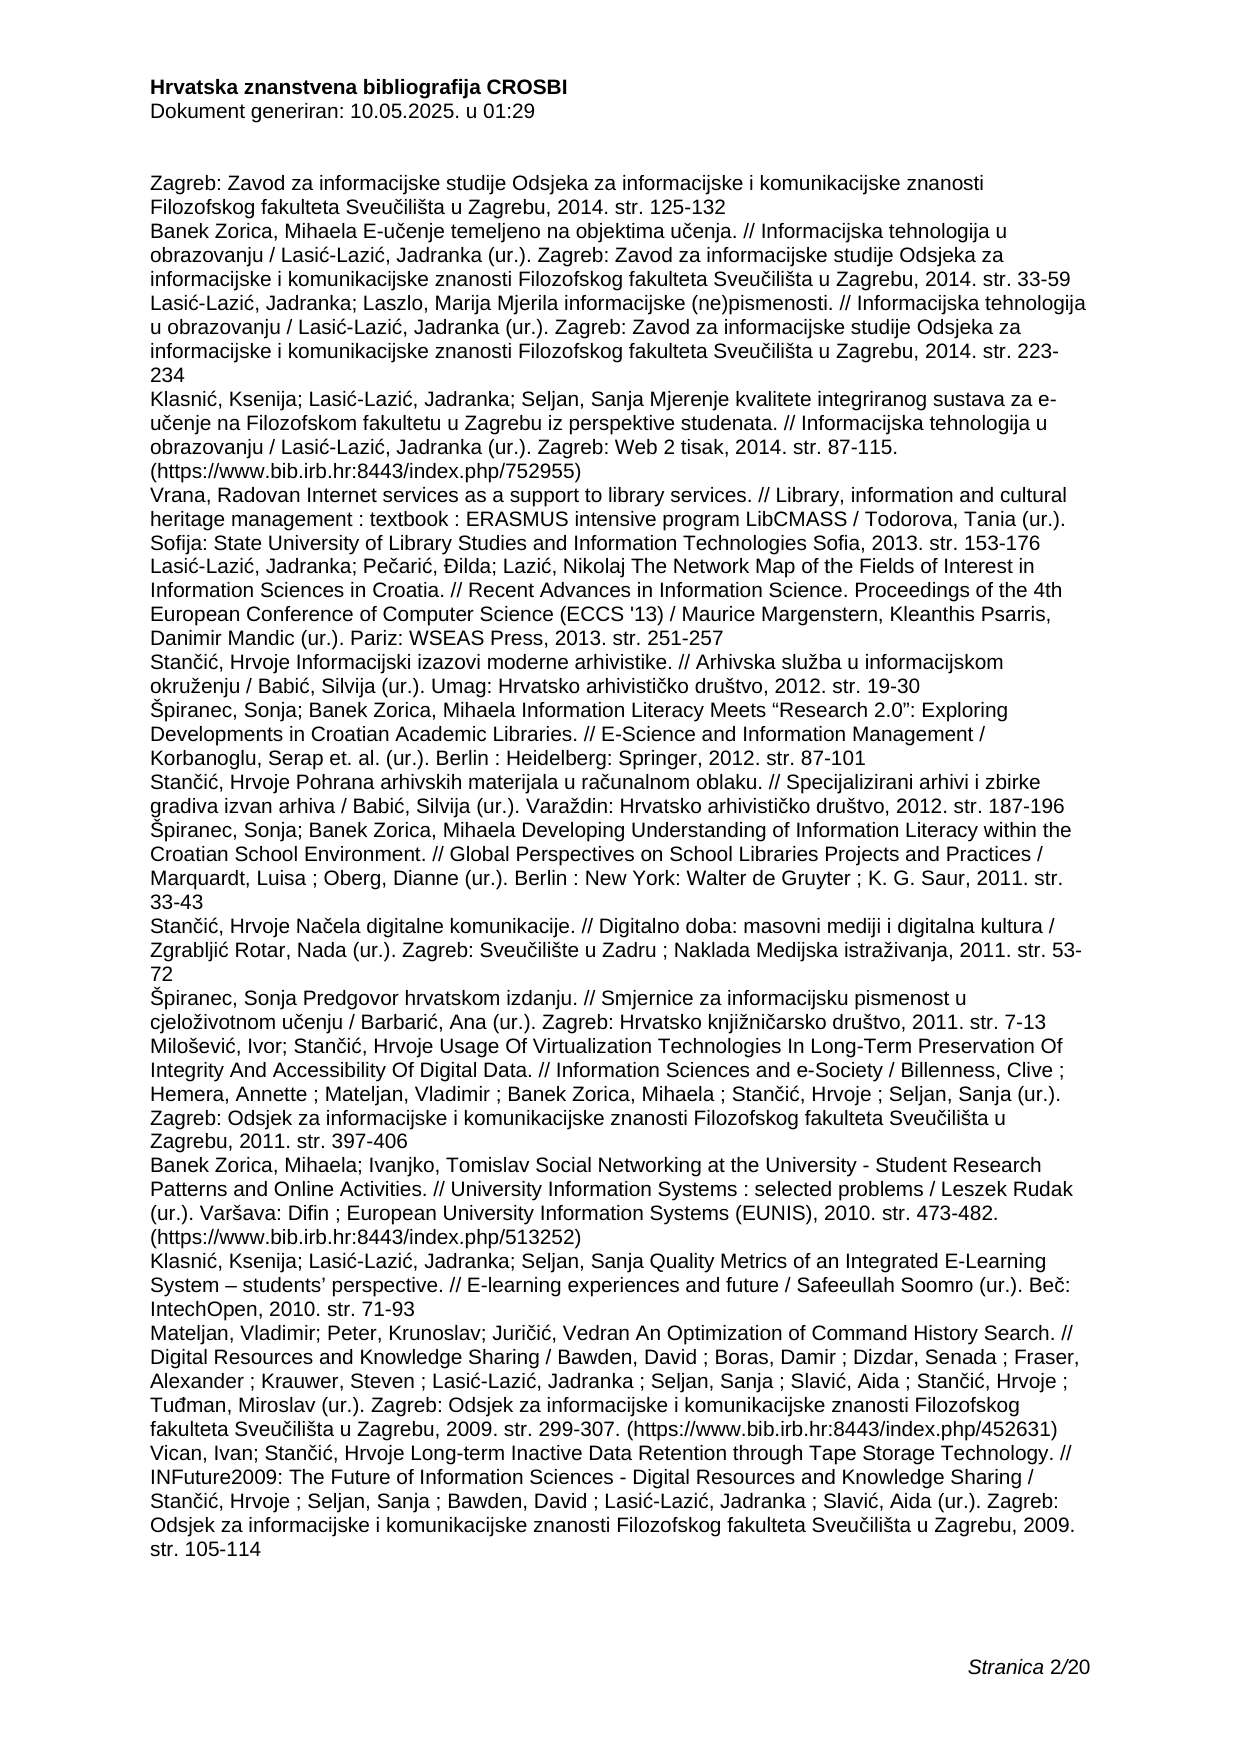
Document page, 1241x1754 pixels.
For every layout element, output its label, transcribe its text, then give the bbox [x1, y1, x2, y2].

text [150, 171, 1090, 219]
text Banek Zorica, Mihaela [150, 219, 1090, 291]
text Vrana, Radovan [150, 482, 1090, 554]
text Špiranec, Sonja [150, 986, 1090, 1033]
text Vican, Ivan; Stančić, Hrvoje [150, 1441, 1090, 1561]
text Lasić-Lazić, Jadranka; Laszlo, Marija [150, 291, 1090, 387]
text Stančić, Hrvoje [150, 650, 1090, 698]
text Klasnić, Ksenija; Lasić-Lazić, Jadranka; Seljan, Sanja [150, 387, 1090, 482]
text Mateljan, Vladimir; Peter, Krunoslav; Juričić, Vedran [150, 1321, 1090, 1441]
text Milošević, Ivor; Stančić, Hrvoje [150, 1033, 1090, 1153]
text Banek Zorica, Mihaela; Ivanjko, Tomislav [150, 1153, 1090, 1249]
text Stančić, Hrvoje [150, 770, 1090, 818]
text Špiranec, Sonja; Banek Zorica, Mihaela [150, 698, 1090, 770]
text Klasnić, Ksenija; Lasić-Lazić, Jadranka; Seljan, Sanja [150, 1249, 1090, 1321]
text Lasić-Lazić, Jadranka; Pečarić, Đilda; Lazić, Nikolaj [150, 554, 1090, 650]
text Stančić, Hrvoje [150, 914, 1090, 986]
text Špiranec, Sonja; Banek Zorica, Mihaela [150, 818, 1090, 914]
